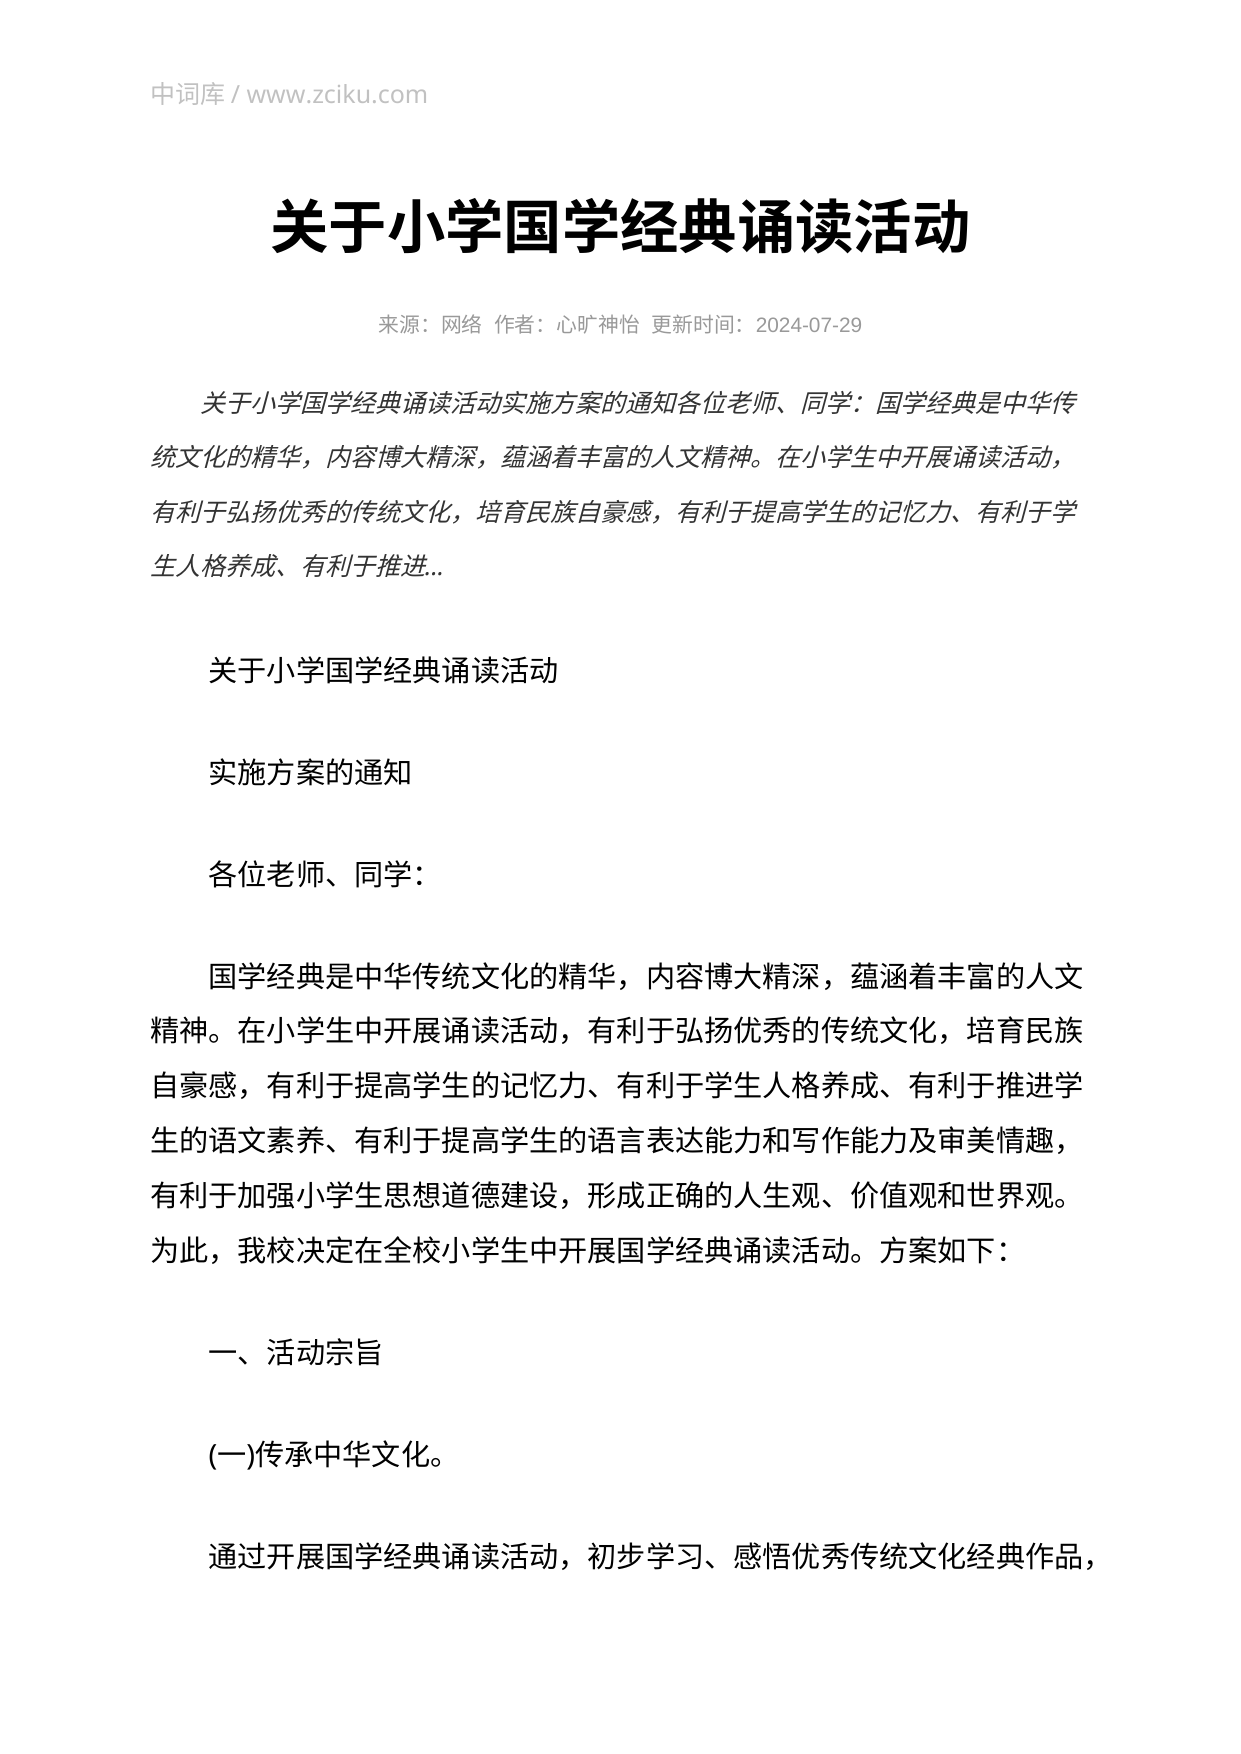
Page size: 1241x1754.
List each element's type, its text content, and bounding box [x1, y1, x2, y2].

subtitle 关于小学国学经典诵读活动 [150, 181, 1090, 266]
text (一)传承中华文化。 [150, 1431, 1090, 1473]
text 一、活动宗旨 [150, 1329, 1090, 1372]
text 关于小学国学经典诵读活动 [150, 648, 1090, 690]
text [150, 1533, 1090, 1575]
text 实施方案的通知 [150, 749, 1090, 792]
text 各位老师、同学： [150, 851, 1090, 894]
text 国学经典是中华传统文化的精华，内容博大精深，蕴涵着丰富的人文精神。在小学生中开展诵读活动，有利于弘扬优秀的传统文化，培育民族自豪感，有利于提高学生的记忆力、有利于学生人格养成、有利于推进学生的语文素养、有利于提高学生的语言表达能力和写作能力及审美情趣，有利于加强小学生思想道德建设，形成正确的人生观、价值观和世界观。为此，我校决定在全校小学生中开展国学经典诵读活动。方案如下： [150, 953, 1090, 1270]
text 关于小学国学经典诵读活动实施方案的通知各位老师、同学：国学经典是中华传统文化的精华，内容博大精深，蕴涵着丰富的人文精神。在小学生中开展诵读活动，有利于弘扬优秀的传统文化，培育民族自豪感，有利于提高学生的记忆力、有利于学生人格养成、有利于推进... [150, 383, 1090, 583]
text 来源：网络 作者：心旷神怡 更新时间：2024-07-29 [150, 313, 1090, 337]
